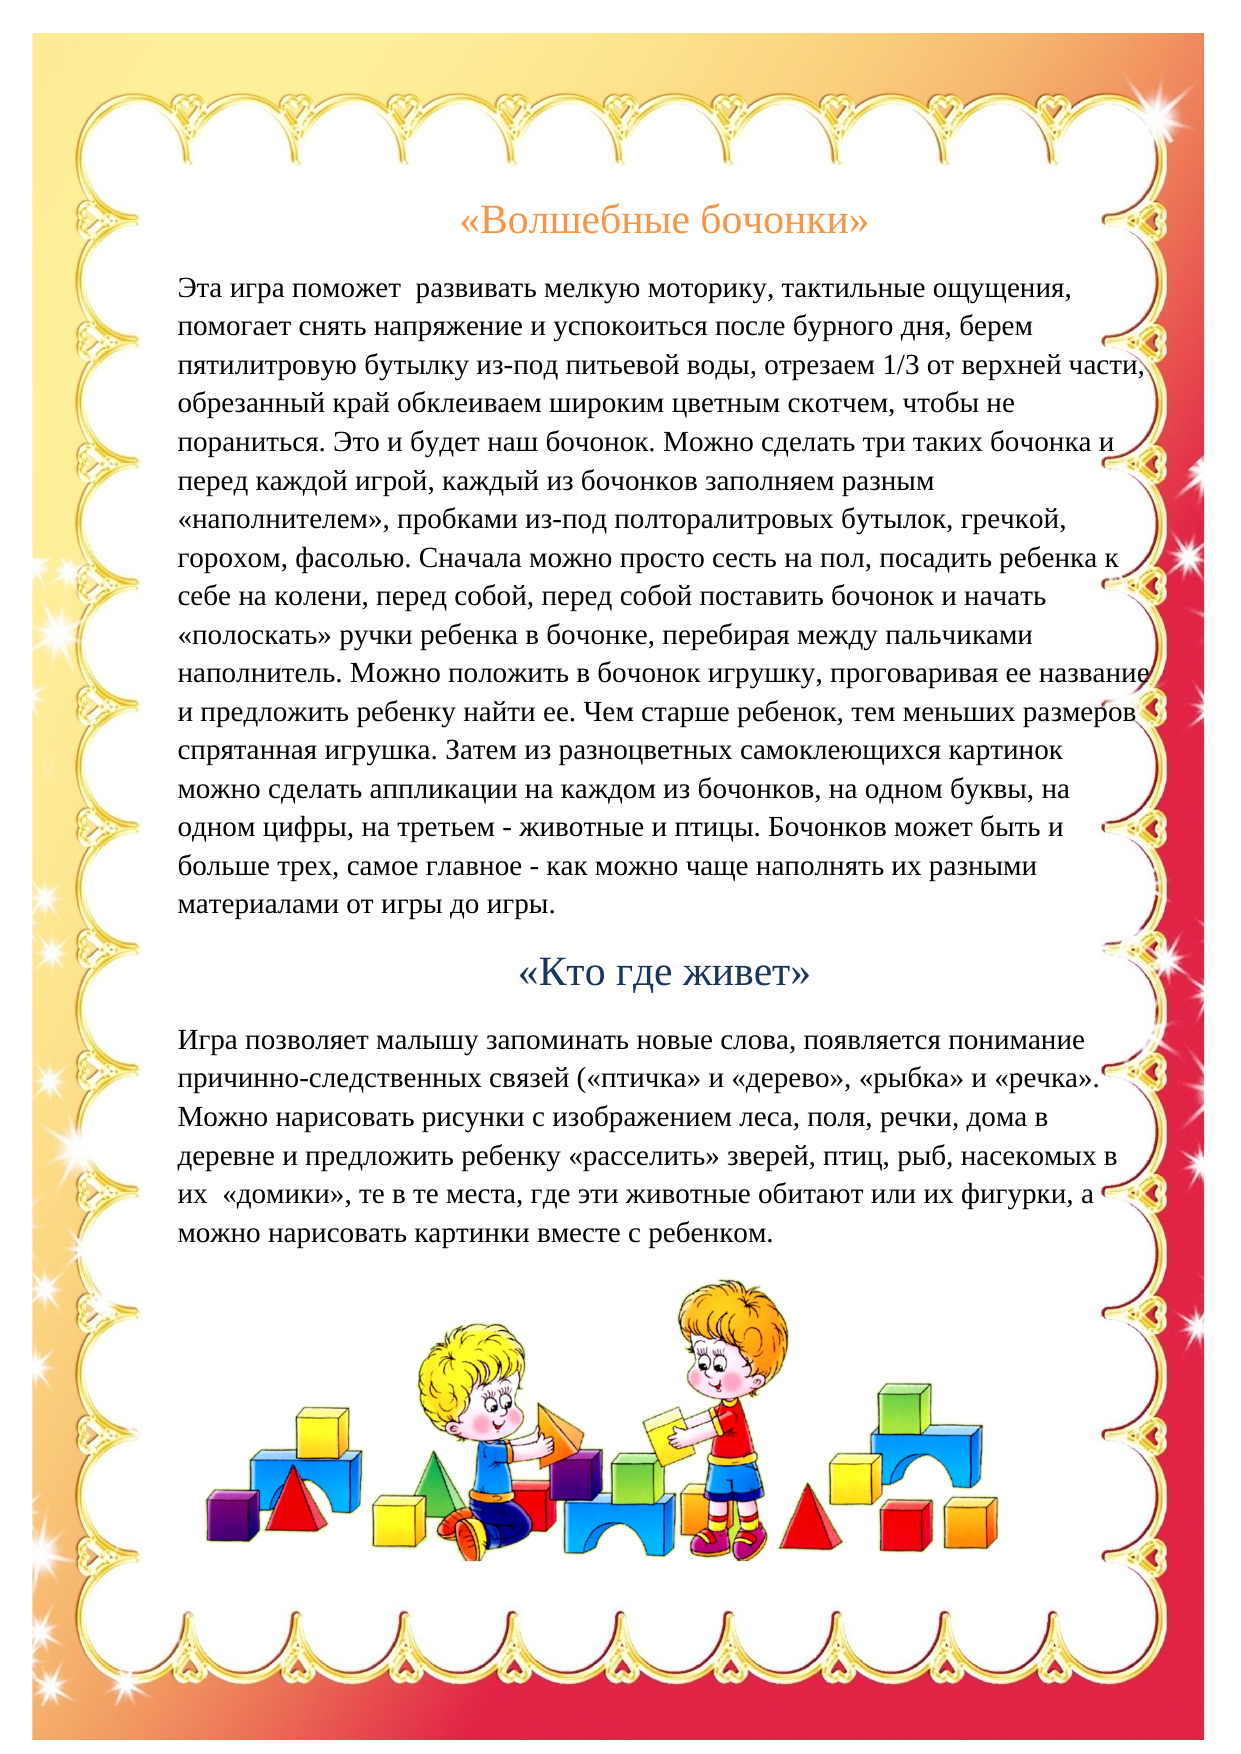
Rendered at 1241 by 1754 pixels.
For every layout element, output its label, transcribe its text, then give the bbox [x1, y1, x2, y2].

text Игра позволяет малышу запоминать новые слова, появляется понимание причинно-следственных связей («птичка» и «дерево», «рыбка» и «речка». Можно нарисовать рисунки с изображением леса, поля, речки, дома в деревне и предложить ребенку «расселить» зверей, птиц, рыб, насекомых в их «домики», те в те места, где эти животные обитают или их фигурки, а можно нарисовать картинки вместе с ребенком. [177, 1022, 1152, 1248]
text «Кто где живет» [177, 946, 1152, 994]
text «Волшебные бочонки» [177, 194, 1152, 242]
text Эта игра поможет развивать мелкую моторику, тактильные ощущения, помогает снять напряжение и успокоиться после бурного дня, берем пятилитровую бутылку из-под питьевой воды, отрезаем 1/3 от верхней части, обрезанный край обклеиваем широким цветным скотчем, чтобы не пораниться. Это и будет наш бочонок. Можно сделать три таких бочонка и перед каждой игрой, каждый из бочонков заполняем разным «наполнителем», пробками из-под полторалитровых бутылок, гречкой, горохом, фасолью. Сначала можно просто сесть на пол, посадить ребенка к себе на колени, перед собой, перед собой поставить бочонок и начать «полоскать» ручки ребенка в бочонке, перебирая между пальчиками наполнитель. Можно положить в бочонок игрушку, проговаривая ее название и предложить ребенку найти ее. Чем старше ребенок, тем меньших размеров спрятанная игрушка. Затем из разноцветных самоклеющихся картинок можно сделать аппликации на каждом из бочонков, на одном буквы, на одном цифры, на третьем - животные и птицы. Бочонков может быть и больше трех, самое главное - как можно чаще наполнять их разными материалами от игры до игры. [177, 270, 1152, 920]
picture [32, 33, 1205, 1740]
